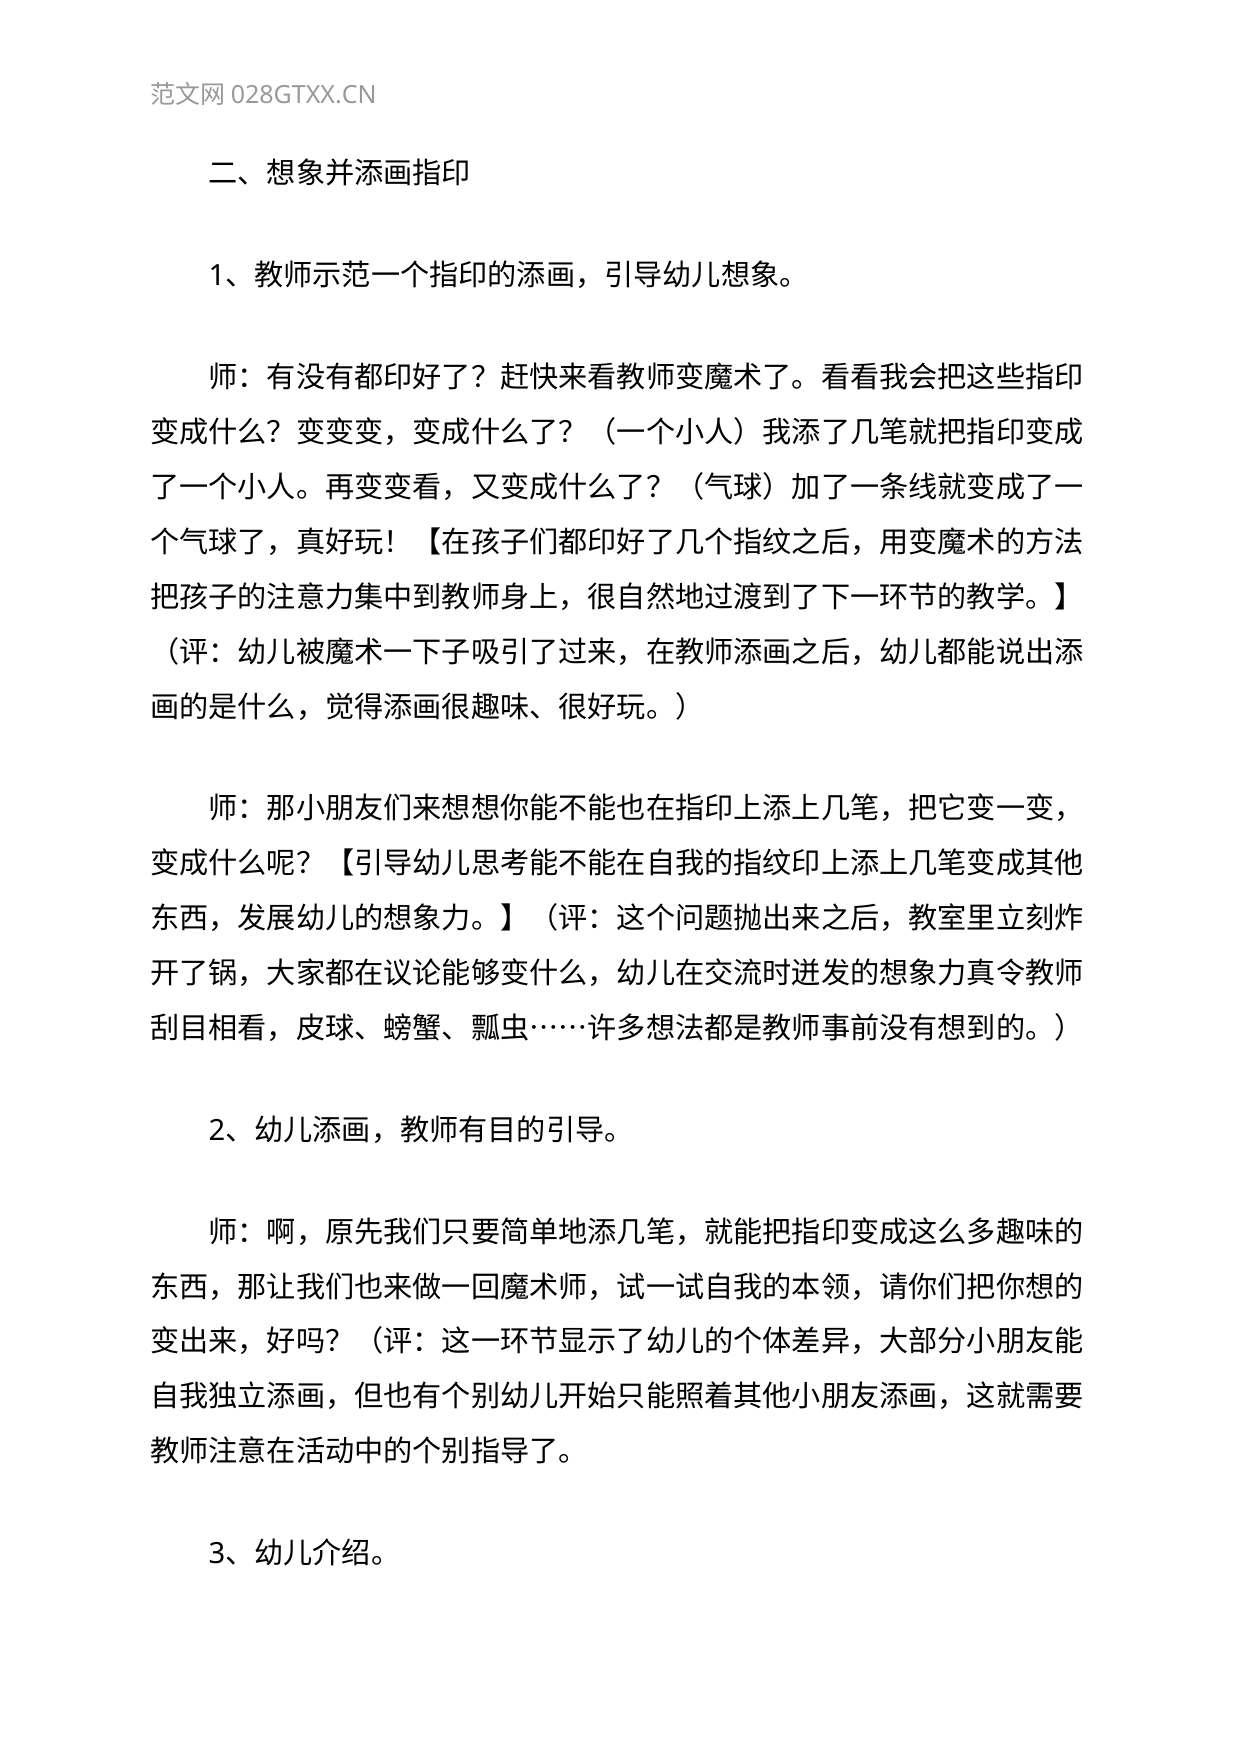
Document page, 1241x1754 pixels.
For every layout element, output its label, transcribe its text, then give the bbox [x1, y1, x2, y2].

text 师：那小朋友们来想想你能不能也在指印上添上几笔，把它变一变，变成什么呢？【引导幼儿思考能不能在自我的指纹印上添上几笔变成其他东西，发展幼儿的想象力。】（评：这个问题抛出来之后，教室里立刻炸开了锅，大家都在议论能够变什么，幼儿在交流时迸发的想象力真令教师刮目相看，皮球、螃蟹、瓢虫……许多想法都是教师事前没有想到的。） [150, 785, 1090, 1047]
text 2、幼儿添画，教师有目的引导。 [150, 1106, 1090, 1149]
text 二、想象并添画指印 [150, 150, 1090, 192]
text 3、幼儿介绍。 [150, 1529, 1090, 1572]
text 师：啊，原先我们只要简单地添几笔，就能把指印变成这么多趣味的东西，那让我们也来做一回魔术师，试一试自我的本领，请你们把你想的变出来，好吗？（评：这一环节显示了幼儿的个体差异，大部分小朋友能自我独立添画，但也有个别幼儿开始只能照着其他小朋友添画，这就需要教师注意在活动中的个别指导了。 [150, 1208, 1090, 1470]
text 1、教师示范一个指印的添画，引导幼儿想象。 [150, 252, 1090, 294]
text 师：有没有都印好了？赶快来看教师变魔术了。看看我会把这些指印变成什么？变变变，变成什么了？（一个小人）我添了几笔就把指印变成了一个小人。再变变看，又变成什么了？（气球）加了一条线就变成了一个气球了，真好玩！【在孩子们都印好了几个指纹之后，用变魔术的方法把孩子的注意力集中到教师身上，很自然地过渡到了下一环节的教学。】（评：幼儿被魔术一下子吸引了过来，在教师添画之后，幼儿都能说出添画的是什么，觉得添画很趣味、很好玩。） [150, 354, 1090, 725]
